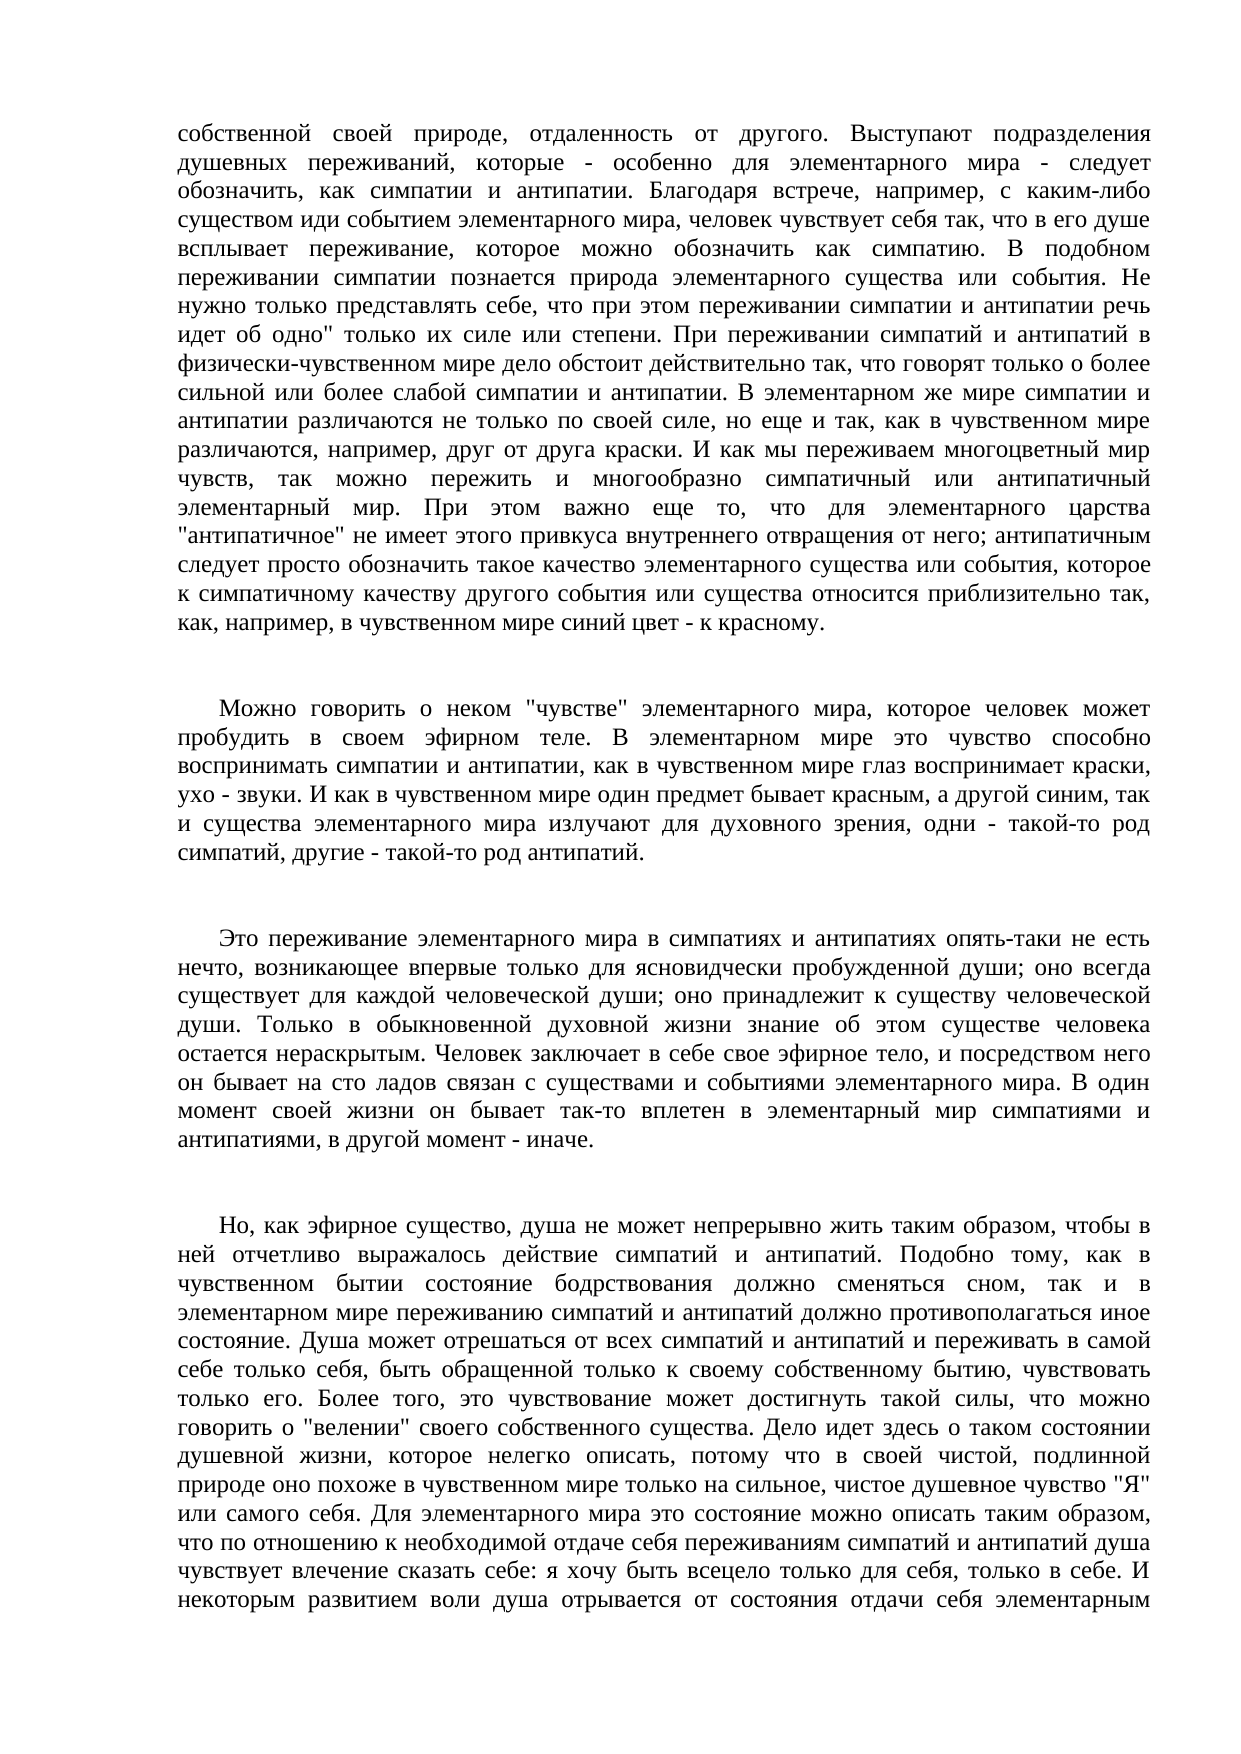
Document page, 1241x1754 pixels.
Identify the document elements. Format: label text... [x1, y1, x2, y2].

text Можно говорить о неком "чувстве" элементарного мира, которое человек может пробудить в своем эфирном теле. В элементарном мире это чувство способно воспринимать симпатии и антипатии, как в чувственном мире глаз воспринимает краски, ухо - звуки. И как в чувственном мире один предмет бывает красным, а другой синим, так и существа элементарного мира излучают для духовного зрения, одни - такой-то род симпатий, другие - такой-то род антипатий. [177, 693, 1152, 866]
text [177, 118, 1152, 636]
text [177, 1211, 1152, 1613]
text Это переживание элементарного мира в симпатиях и антипатиях опять-таки не есть нечто, возникающее впервые только для ясновидчески пробужденной души; оно всегда существует для каждой человеческой души; оно принадлежит к существу человеческой души. Только в обыкновенной духовной жизни знание об этом существе человека остается нераскрытым. Человек заключает в себе свое эфирное тело, и посредством него он бывает на сто ладов связан с существами и событиями элементарного мира. В один момент своей жизни он бывает так-то вплетен в элементарный мир симпатиями и антипатиями, в другой момент - иначе. [177, 923, 1152, 1153]
